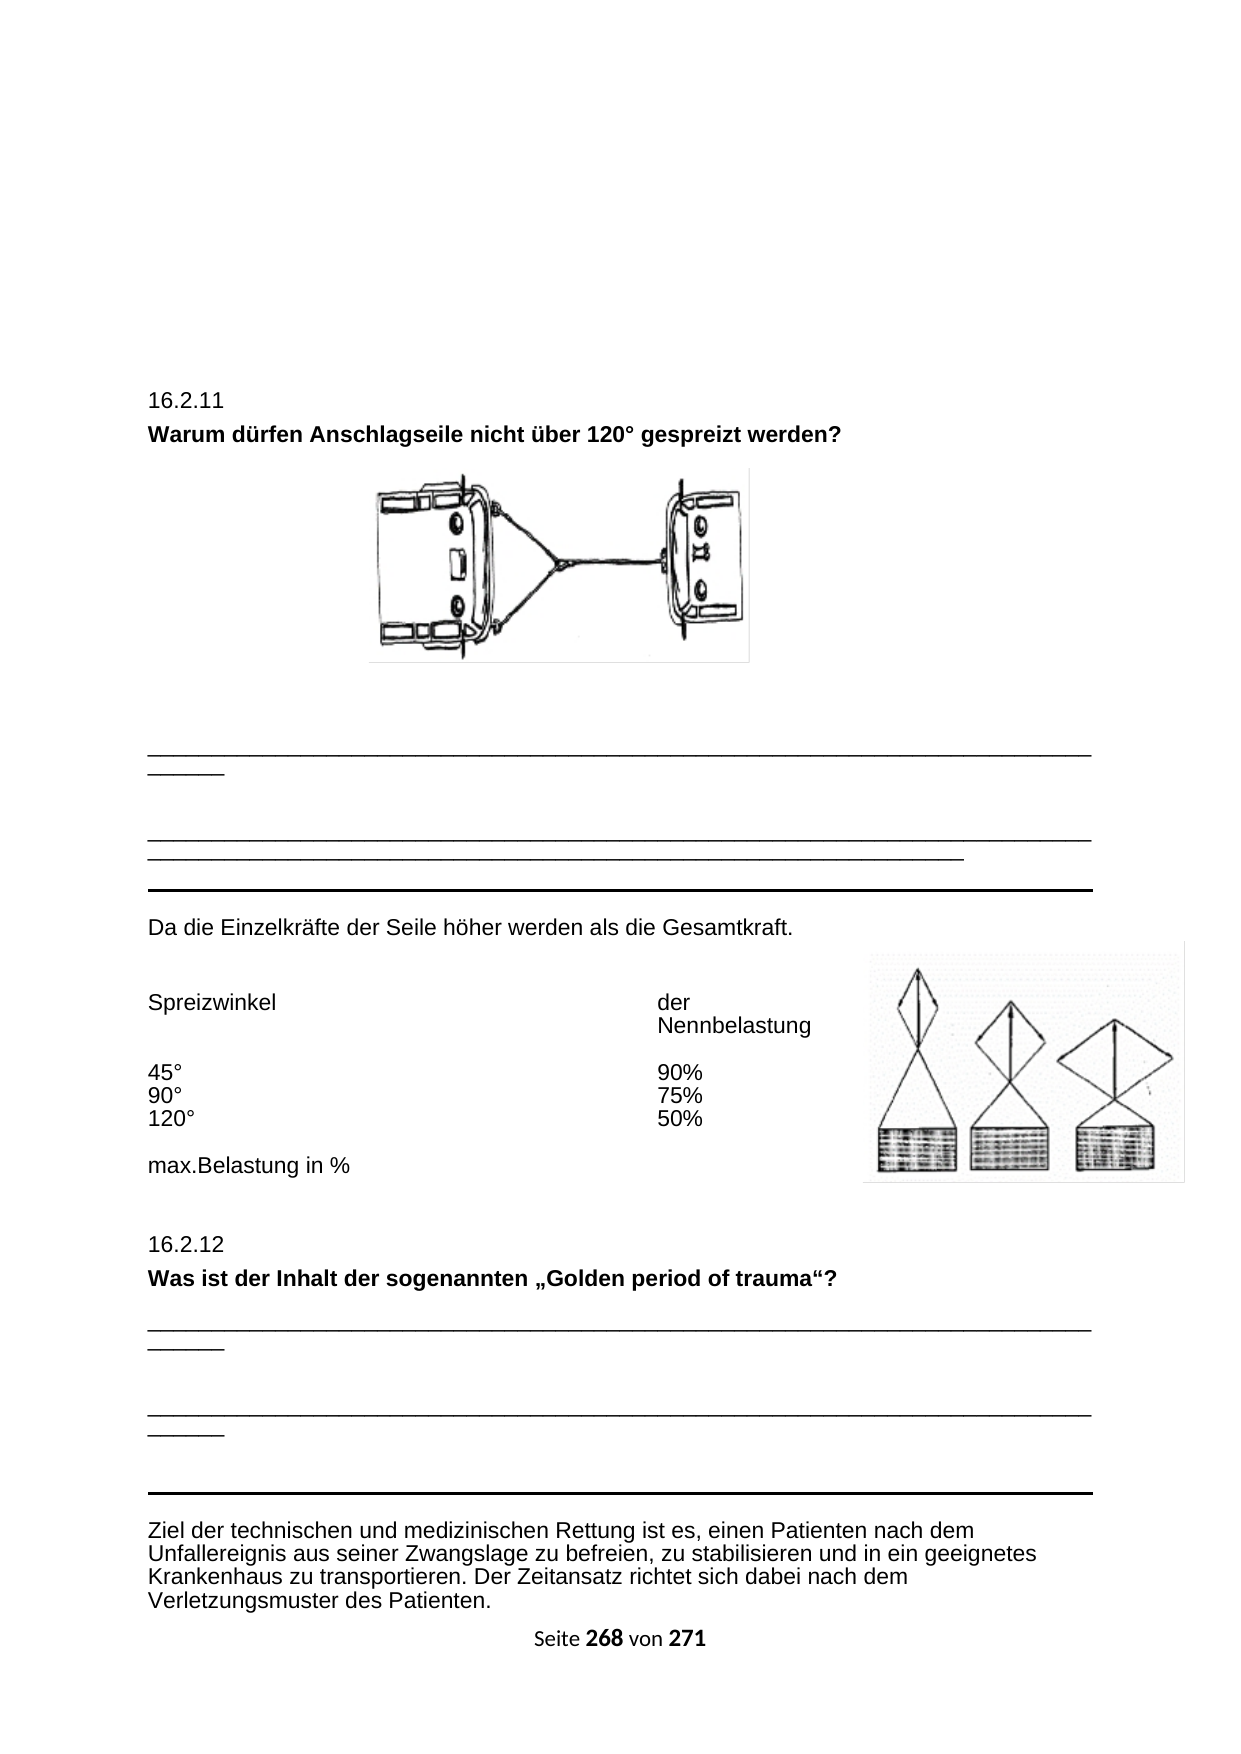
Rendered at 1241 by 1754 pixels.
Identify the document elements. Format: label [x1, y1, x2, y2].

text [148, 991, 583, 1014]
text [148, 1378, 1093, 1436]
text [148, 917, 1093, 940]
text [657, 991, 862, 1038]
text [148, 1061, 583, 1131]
picture [862, 941, 1186, 1184]
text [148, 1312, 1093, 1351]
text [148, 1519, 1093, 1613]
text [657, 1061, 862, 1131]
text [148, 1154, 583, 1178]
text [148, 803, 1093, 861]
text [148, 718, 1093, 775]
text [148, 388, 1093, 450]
picture [368, 468, 750, 666]
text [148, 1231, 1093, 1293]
